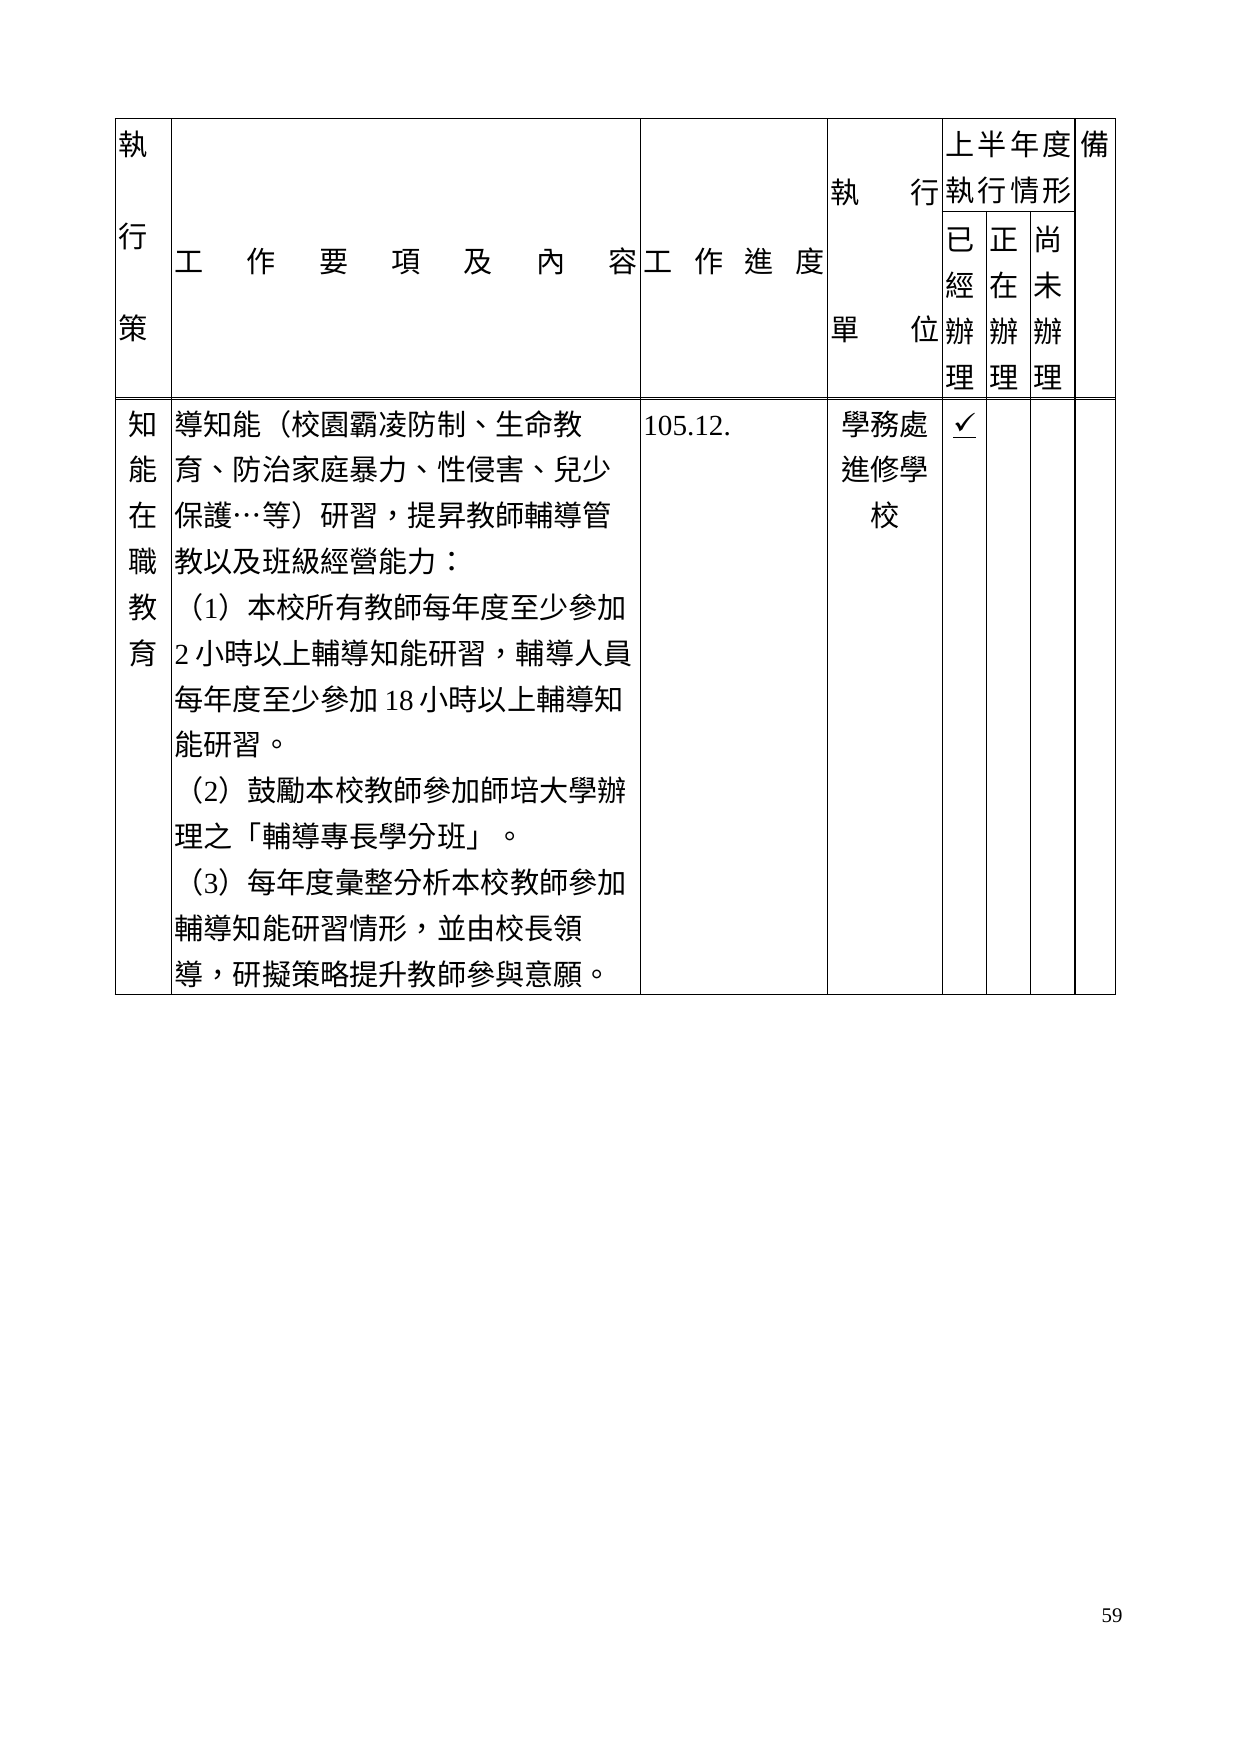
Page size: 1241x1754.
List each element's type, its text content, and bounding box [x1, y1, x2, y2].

table_cell 尚未 辦理 [1031, 212, 1074, 397]
table_cell 六 、 增 進 訓 輔 專 業 知 能 在 職 教 育 [116, 400, 171, 994]
table_header 上半年度 執行情形 [943, 119, 1074, 211]
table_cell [172, 400, 640, 994]
table_cell 人事室 教務處 輔導室 進修學校 輔導室 學務處 進修學校 [828, 400, 942, 994]
table_cell [943, 400, 986, 994]
table_header 執 行 策 略 [116, 119, 171, 397]
table_cell [1031, 400, 1074, 994]
table_cell 正在 辦理 [987, 212, 1030, 397]
table_cell 105.07.~ 105.12. 105.07.~ 105.12. [641, 400, 827, 994]
table_header 備 註 [1076, 119, 1115, 397]
table_cell 已經 辦理 [943, 212, 986, 397]
table_header 執行 單位 [828, 119, 942, 397]
table_header 工作要項及內容 [172, 119, 640, 397]
table_header 工作進度 [641, 119, 827, 397]
table_cell [987, 400, 1030, 994]
table_cell [1076, 400, 1115, 994]
